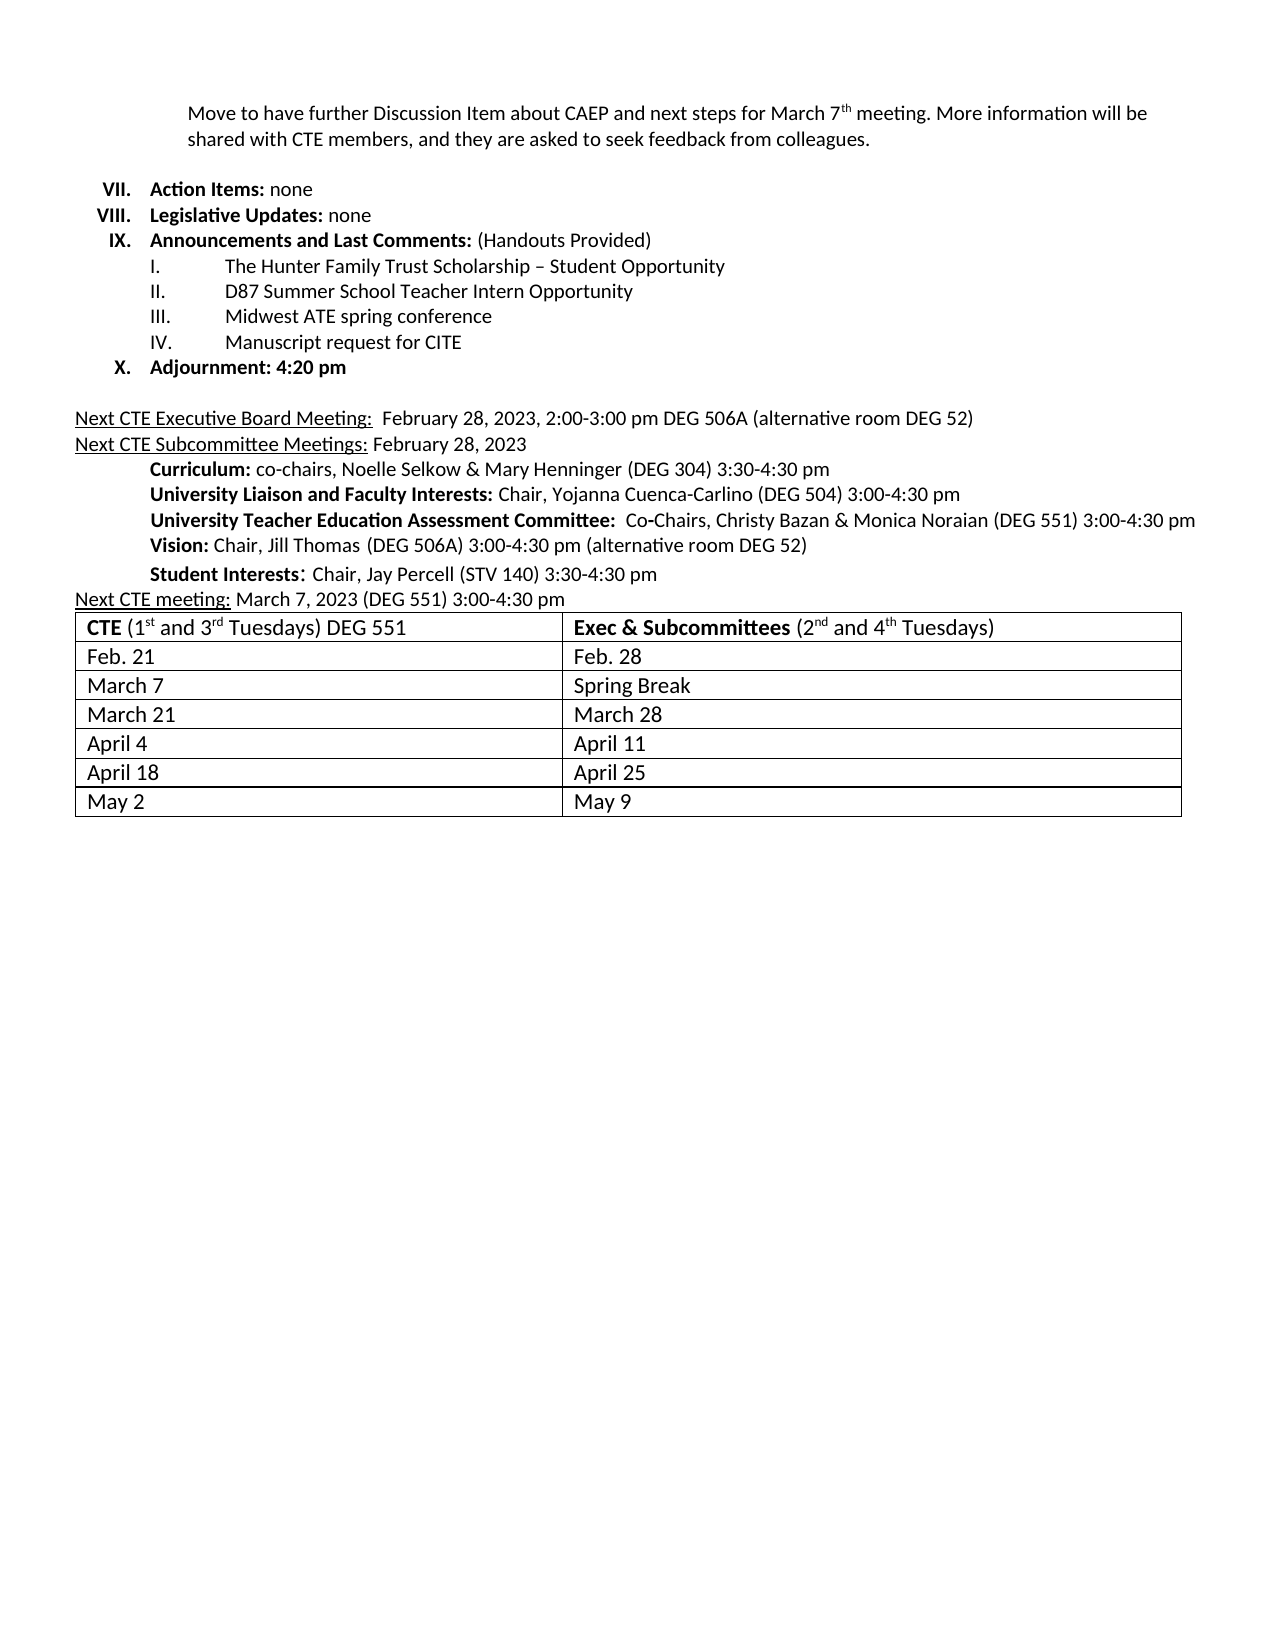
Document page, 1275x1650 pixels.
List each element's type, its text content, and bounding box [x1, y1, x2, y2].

table_cell April 11 [563, 729, 1181, 757]
list Action Items: none [131, 177, 1200, 202]
text Next CTE Executive Board Meeting: February 28, 2023, 2:00-3:00 pm DEG 506A (alternative room DEG 52) [75, 405, 1200, 431]
list Manuscript request for CITE [150, 329, 1200, 354]
table_cell March 28 [563, 700, 1181, 728]
table_cell May 9 [563, 788, 1181, 816]
table_cell March 21 [76, 700, 562, 728]
table_cell April 25 [563, 759, 1181, 786]
table_header Exec & Subcommittees (2nd and 4th Tuesdays) [563, 613, 1181, 641]
table_cell Feb. 28 [563, 642, 1181, 670]
list D87 Summer School Teacher Intern Opportunity [150, 278, 1200, 304]
table_cell April 4 [76, 729, 562, 757]
list Adjournment: 4:20 pm [131, 354, 1200, 380]
text Vision: Chair, Jill Thomas (DEG 506A) 3:00-4:30 pm (alternative room DEG 52) [75, 532, 1200, 558]
text Student Interests: Chair, Jay Percell (STV 140) 3:30-4:30 pm [75, 558, 1200, 587]
text Next CTE Subcommittee Meetings: February 28, 2023 [75, 431, 1200, 456]
table_cell April 18 [76, 759, 562, 786]
table_cell May 2 [76, 788, 562, 816]
table_cell Feb. 21 [76, 642, 562, 670]
list The Hunter Family Trust Scholarship – Student Opportunity [150, 253, 1200, 278]
table_cell Spring Break [563, 671, 1181, 699]
text Curriculum: co-chairs, Noelle Selkow & Mary Henninger (DEG 304) 3:30-4:30 pm [75, 456, 1200, 482]
text University Liaison and Faculty Interests: Chair, Yojanna Cuenca-Carlino (DEG 504) 3:00-4:30 pm University Teacher Education Assessment Committee: Co-Chairs, Christy Bazan & Monica Noraian (DEG 551) 3:00-4:30 pm [75, 482, 1200, 532]
text Next CTE meeting: March 7, 2023 (DEG 551) 3:00-4:30 pm [75, 587, 1200, 612]
list Announcements and Last Comments: (Handouts Provided) [131, 227, 1200, 253]
text Move to have further Discussion Item about CAEP and next steps for March 7th meeting. More information will be shared with CTE members, and they are asked to seek feedback from colleagues. [187, 100, 1200, 151]
table_header CTE (1st and 3rd Tuesdays) DEG 551 [76, 613, 562, 641]
list Midwest ATE spring conference [150, 304, 1200, 329]
table_cell March 7 [76, 671, 562, 699]
list Legislative Updates: none [131, 202, 1200, 227]
